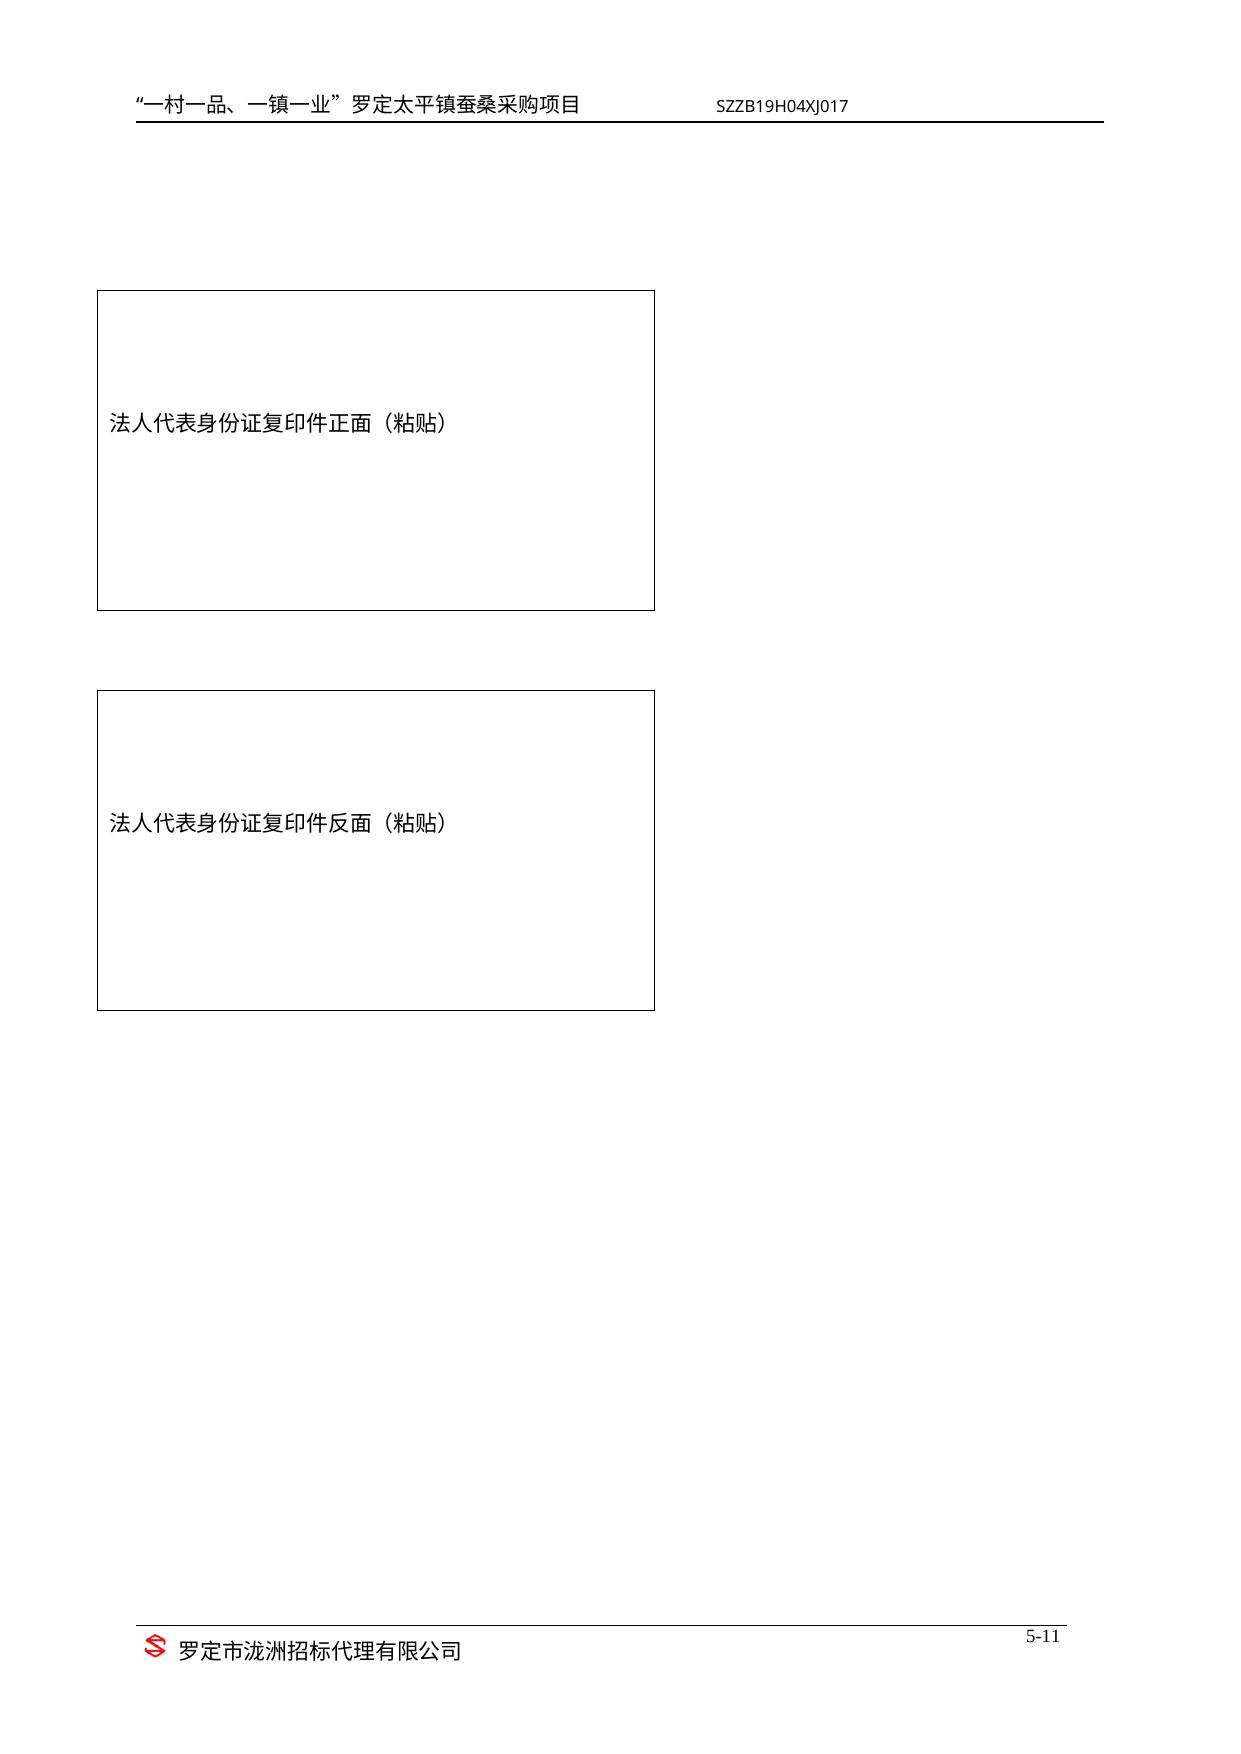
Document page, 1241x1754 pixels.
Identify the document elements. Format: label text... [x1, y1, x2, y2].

picture [135, 1627, 179, 1659]
table_header 法人代表身份证复印件反面（粘贴） [98, 691, 654, 1009]
table_header 法人代表身份证复印件正面（粘贴） [98, 291, 654, 609]
